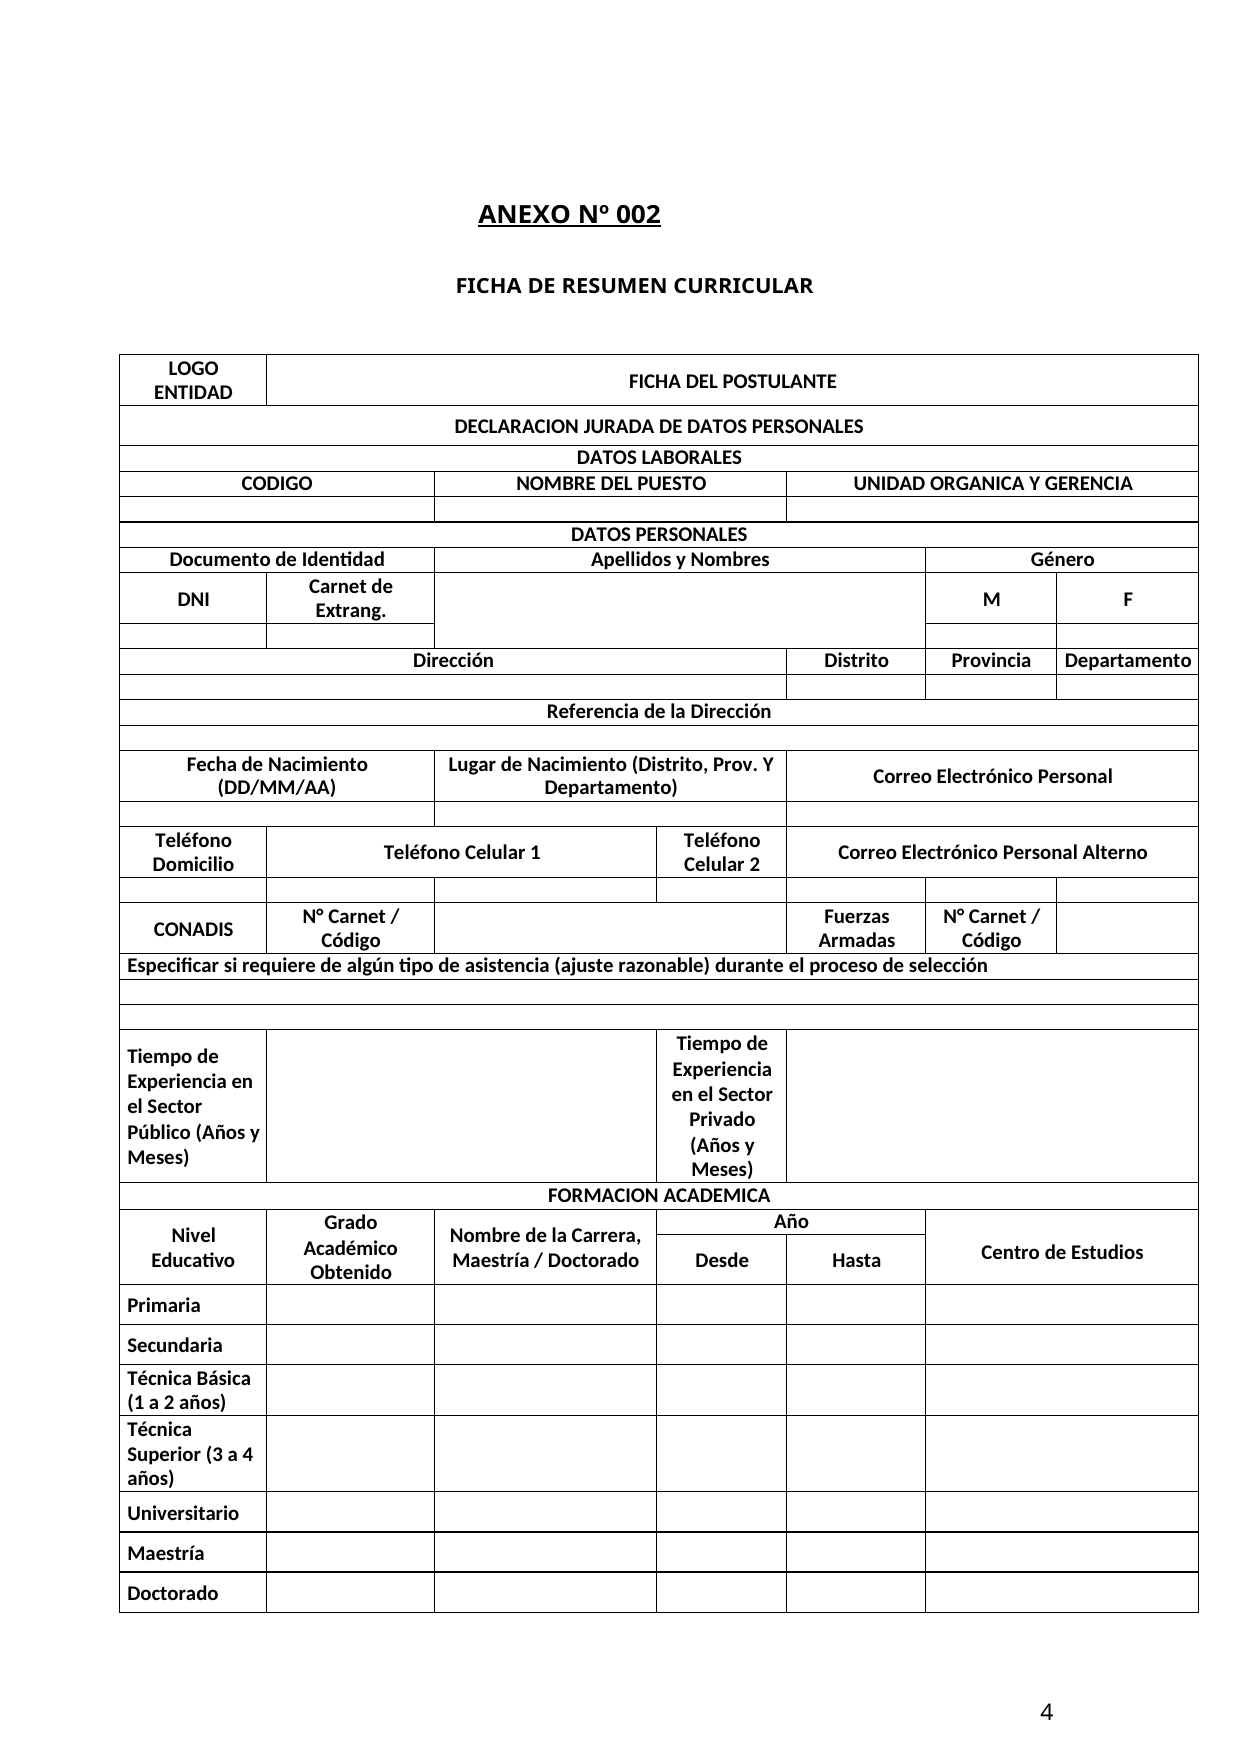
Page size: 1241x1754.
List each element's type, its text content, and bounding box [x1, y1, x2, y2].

table_cell Referencia de la Dirección [120, 700, 1198, 724]
table_cell [435, 1416, 656, 1491]
table_cell [267, 1030, 656, 1182]
table_cell [926, 624, 1056, 648]
table_cell [267, 624, 434, 648]
table_cell [926, 1325, 1198, 1364]
table_cell [267, 1285, 434, 1324]
table_cell [267, 1492, 434, 1531]
table_cell Nombre de la Carrera, Maestría / Doctorado [435, 1210, 656, 1284]
subtitle ANEXO Nº 002 [278, 196, 861, 230]
table_cell [926, 1285, 1198, 1324]
table_header FICHA DEL POSTULANTE [267, 355, 1198, 405]
table_cell Lugar de Nacimiento (Distrito, Prov. Y Departamento) [435, 751, 786, 801]
table_cell Distrito [787, 649, 925, 674]
table_cell Documento de Identidad [120, 548, 434, 572]
table_cell [926, 878, 1056, 902]
table_cell [435, 802, 786, 826]
table_cell Fuerzas Armadas [787, 903, 925, 953]
table_cell [657, 878, 786, 902]
table_cell [1057, 624, 1198, 648]
table_cell [267, 1365, 434, 1415]
table_cell Provincia [926, 649, 1056, 674]
table_cell F [1057, 573, 1198, 623]
table_cell [926, 1573, 1198, 1612]
table_cell Técnica Superior (3 a 4 años) [120, 1416, 266, 1491]
table_cell [787, 675, 925, 699]
table_cell [120, 980, 1198, 1004]
table_cell [787, 1533, 925, 1571]
table_cell [787, 878, 925, 902]
table_cell Desde [657, 1235, 786, 1284]
table_cell [120, 726, 1198, 750]
table_cell Secundaria [120, 1325, 266, 1364]
table_cell Especificar si requiere de algún tipo de asistencia (ajuste razonable) durante el proceso de selección [120, 954, 1198, 978]
table_cell [657, 1533, 786, 1571]
table_cell Grado Académico Obtenido [267, 1210, 434, 1284]
table_cell FORMACION ACADEMICA [120, 1183, 1198, 1208]
table_cell DATOS PERSONALES [120, 523, 1198, 547]
table_cell [787, 1325, 925, 1364]
table_cell Universitario [120, 1492, 266, 1531]
table_cell Hasta [787, 1235, 925, 1284]
table_cell [120, 802, 434, 826]
table_cell Teléfono Celular 2 [657, 827, 786, 877]
table_cell Departamento [1057, 649, 1198, 674]
table_cell Año [657, 1210, 925, 1234]
table_cell [657, 1492, 786, 1531]
table_cell [657, 1365, 786, 1415]
table_cell CONADIS [120, 903, 266, 953]
table_header LOGO ENTIDAD [120, 355, 266, 405]
table_cell [435, 878, 656, 902]
table_cell [657, 1285, 786, 1324]
table_cell Nivel Educativo [120, 1210, 266, 1284]
table_cell [435, 573, 925, 648]
table_cell [926, 1416, 1198, 1491]
table_cell UNIDAD ORGANICA Y GERENCIA [787, 472, 1198, 496]
table_cell [787, 1285, 925, 1324]
table_cell [267, 1325, 434, 1364]
table_cell Teléfono Domicilio [120, 827, 266, 877]
table_cell Correo Electrónico Personal Alterno [787, 827, 1198, 877]
table_cell [1057, 675, 1198, 699]
table_cell Maestría [120, 1533, 266, 1571]
table_cell [787, 802, 1198, 826]
table_cell Tiempo de Experiencia en el Sector Privado (Años y Meses) [657, 1030, 786, 1182]
table_cell NOMBRE DEL PUESTO [435, 472, 786, 496]
table_cell [657, 1573, 786, 1612]
table_cell Técnica Básica (1 a 2 años) [120, 1365, 266, 1415]
table_cell [657, 1416, 786, 1491]
table_cell [1057, 903, 1198, 953]
table_cell [926, 1533, 1198, 1571]
table_cell [787, 1492, 925, 1531]
table_cell [435, 1573, 656, 1612]
table_cell [267, 1533, 434, 1571]
table_cell Centro de Estudios [926, 1210, 1198, 1284]
table_cell [435, 1325, 656, 1364]
table_cell CODIGO [120, 472, 434, 496]
table_cell [120, 675, 786, 699]
table_cell [120, 878, 266, 902]
table_cell Correo Electrónico Personal [787, 751, 1198, 801]
table_cell Carnet de Extrang. [267, 573, 434, 623]
table_cell DNI [120, 573, 266, 623]
table_cell [435, 903, 786, 953]
table_cell [435, 1285, 656, 1324]
table_cell [267, 1573, 434, 1612]
table_cell [120, 497, 434, 521]
table_cell Tiempo de Experiencia en el Sector Público (Años y Meses) [120, 1030, 266, 1182]
table_cell N° Carnet / Código [926, 903, 1056, 953]
table_cell [120, 1005, 1198, 1029]
table_cell [267, 878, 434, 902]
table_cell [926, 1492, 1198, 1531]
table_cell Teléfono Celular 1 [267, 827, 656, 877]
table_cell [787, 1573, 925, 1612]
subtitle FICHA DE RESUMEN CURRICULAR [455, 272, 1107, 300]
table_cell [120, 624, 266, 648]
table_cell DATOS LABORALES [120, 446, 1198, 471]
table_cell Apellidos y Nombres [435, 548, 925, 572]
table_cell M [926, 573, 1056, 623]
table_cell [787, 1416, 925, 1491]
table_cell [787, 497, 1198, 521]
table_cell [926, 1365, 1198, 1415]
table_cell [267, 1416, 434, 1491]
table_cell Género [926, 548, 1198, 572]
table_cell Dirección [120, 649, 786, 674]
table_cell [926, 675, 1056, 699]
table_cell DECLARACION JURADA DE DATOS PERSONALES [120, 406, 1198, 445]
table_cell [435, 497, 786, 521]
table_cell [657, 1325, 786, 1364]
table_cell Primaria [120, 1285, 266, 1324]
table_cell N° Carnet / Código [267, 903, 434, 953]
table_cell [787, 1365, 925, 1415]
table_cell [435, 1492, 656, 1531]
table_cell [1057, 878, 1198, 902]
table_cell [787, 1030, 1198, 1182]
table_cell [435, 1365, 656, 1415]
table_cell [435, 1533, 656, 1571]
table_cell Doctorado [120, 1573, 266, 1612]
table_cell Fecha de Nacimiento (DD/MM/AA) [120, 751, 434, 801]
